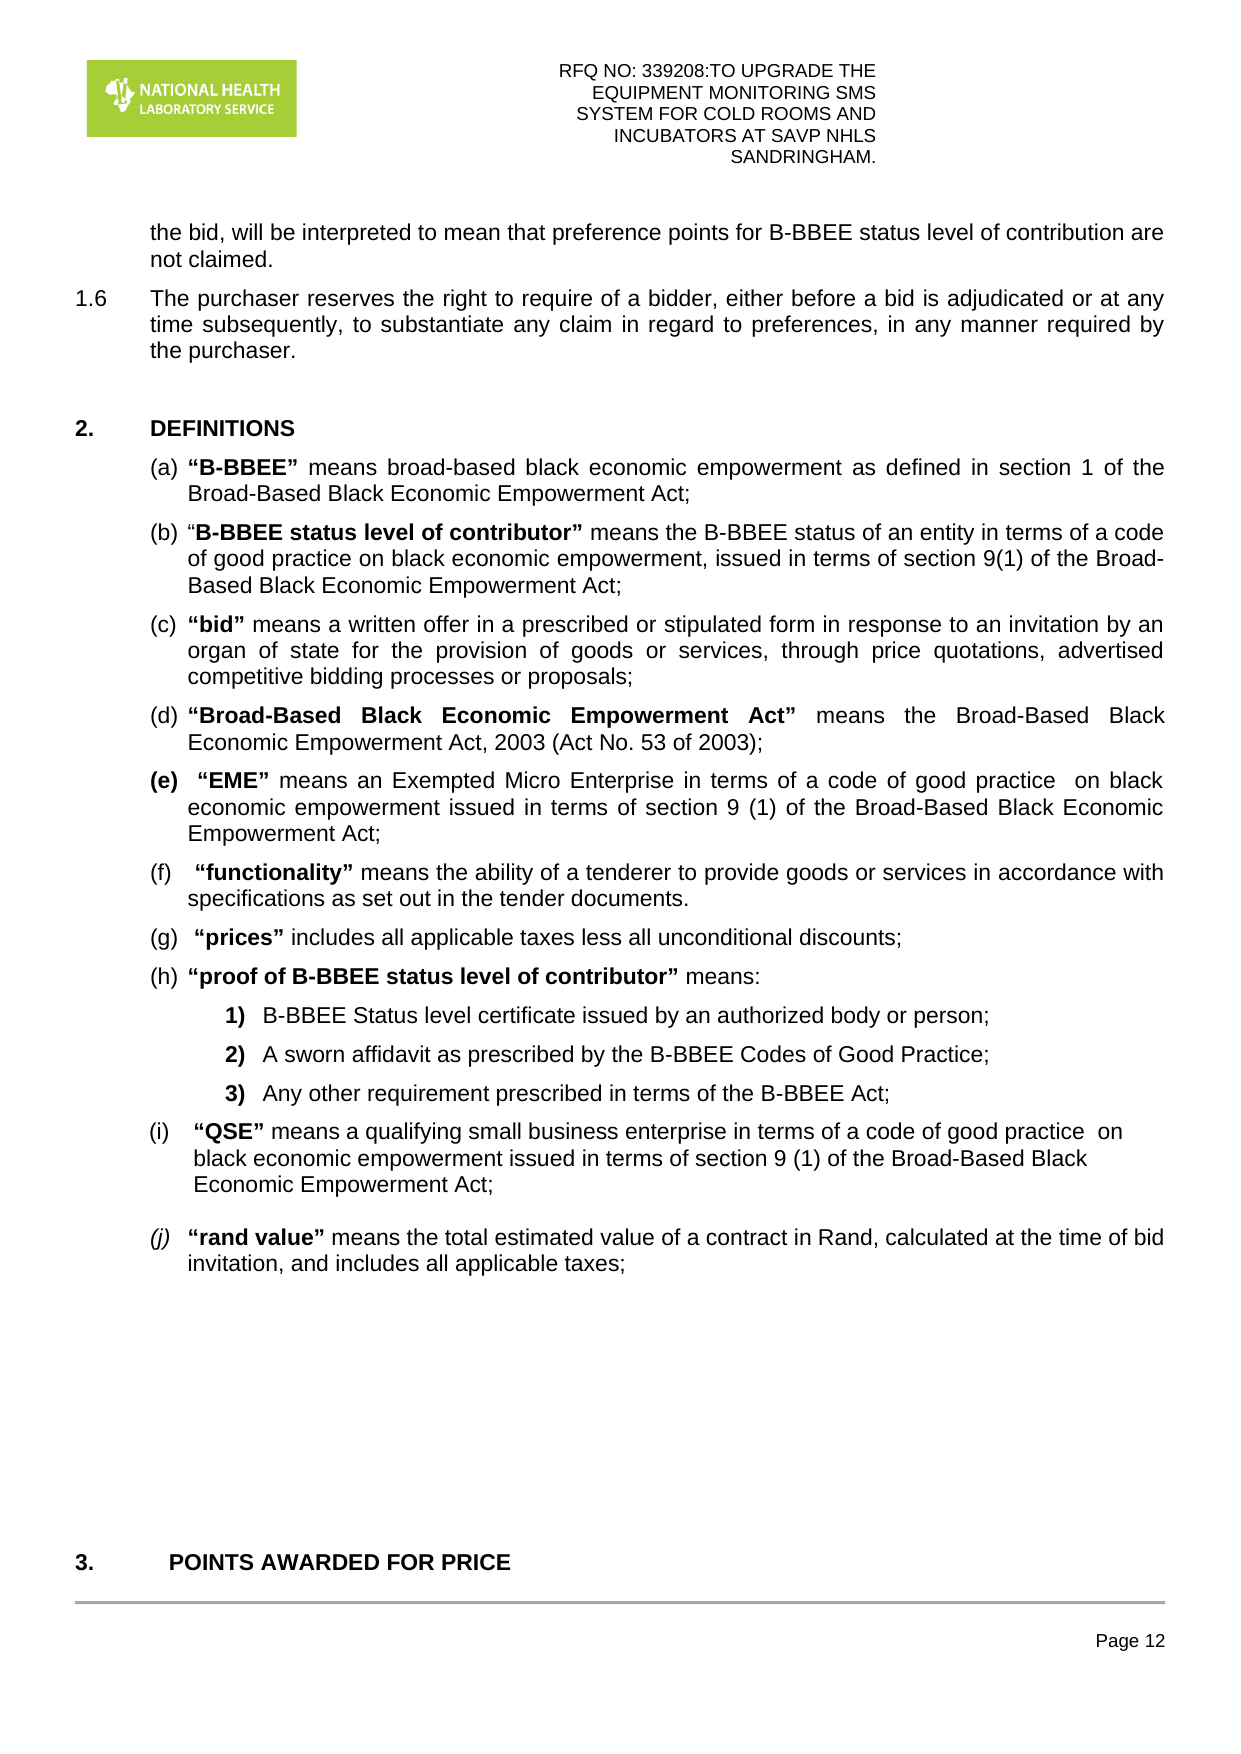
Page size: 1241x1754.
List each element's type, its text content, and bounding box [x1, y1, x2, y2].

list “proof of B-BBEE status level of contributor” means: [150, 963, 1165, 989]
list “Broad-Based Black Economic Empowerment Act” means the Broad-Based Black Economic Empowerment Act, 2003 (Act No. 53 of 2003); [150, 702, 1165, 755]
list The purchaser reserves the right to require of a bidder, either before a bid is adjudicated or at any time subsequently, to substantiate any claim in regard to preferences, in any manner required by the purchaser. [75, 284, 1165, 363]
list “rand value” means the total estimated value of a contract in Rand, calculated at the time of bid invitation, and includes all applicable taxes; [150, 1224, 1165, 1276]
list Any other requirement prescribed in terms of the B-BBEE Act; [225, 1079, 1165, 1106]
list “B-BBEE” means broad-based black economic empowerment as defined in section 1 of the Broad-Based Black Economic Empowerment Act; [150, 454, 1165, 506]
list B-BBEE Status level certificate issued by an authorized body or person; [225, 1002, 1165, 1028]
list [75, 219, 1165, 272]
picture [86, 60, 297, 137]
list “bid” means a written offer in a prescribed or stipulated form in response to an invitation by an organ of state for the provision of goods or services, through price quotations, advertised competitive bidding processes or proposals; [150, 611, 1165, 689]
list “functionality” means the ability of a tenderer to provide goods or services in accordance with specifications as set out in the tender documents. [150, 859, 1165, 912]
list A sworn affidavit as prescribed by the B-BBEE Codes of Good Practice; [225, 1041, 1165, 1067]
list POINTS AWARDED FOR PRICE [75, 1548, 1165, 1575]
list “QSE” means a qualifying small business enterprise in terms of a code of good practice on black economic empowerment issued in terms of section 9 (1) of the Broad-Based Black Economic Empowerment Act; [149, 1118, 1165, 1197]
list “EME” means an Exempted Micro Enterprise in terms of a code of good practice on black economic empowerment issued in terms of section 9 (1) of the Broad-Based Black Economic Empowerment Act; [150, 767, 1165, 846]
list “B-BBEE status level of contributor” means the B-BBEE status of an entity in terms of a code of good practice on black economic empowerment, issued in terms of section 9(1) of the Broad-Based Black Economic Empowerment Act; [150, 519, 1165, 598]
list DEFINITIONS [75, 415, 1165, 441]
list “prices” includes all applicable taxes less all unconditional discounts; [150, 924, 1165, 950]
